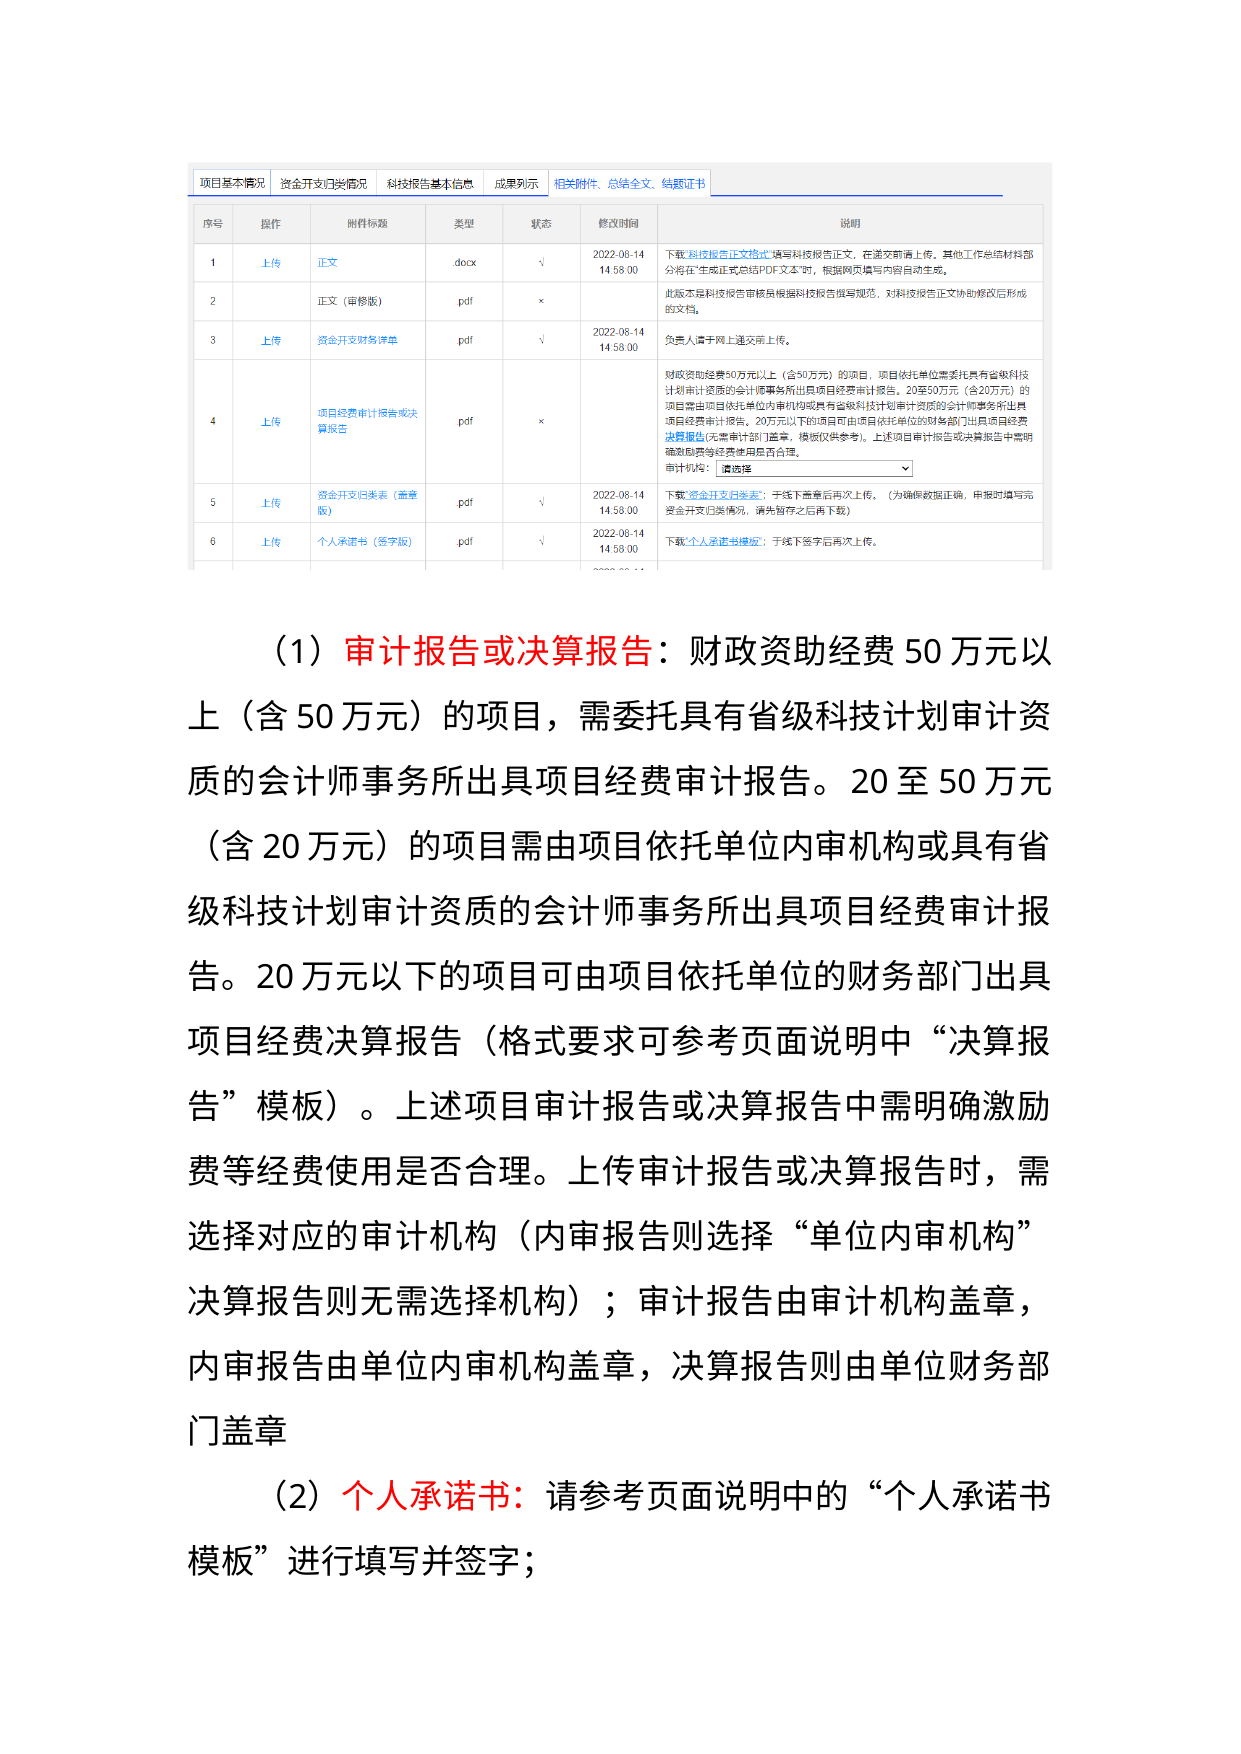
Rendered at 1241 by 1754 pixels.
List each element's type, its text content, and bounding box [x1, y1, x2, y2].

list （2）个人承诺书：请参考页面说明中的“个人承诺书模板”进行填写并签字； [187, 1462, 1053, 1592]
list （1）审计报告或决算报告：财政资助经费50万元以上（含50万元）的项目，需委托具有省级科技计划审计资质的会计师事务所出具项目经费审计报告。20至50万元（含20万元）的项目需由项目依托单位内审机构或具有省级科技计划审计资质的会计师事务所出具项目经费审计报告。20万元以下的项目可由项目依托单位的财务部门出具项目经费决算报告（格式要求可参考页面说明中“决算报告”模板）。上述项目审计报告或决算报告中需明确激励费等经费使用是否合理。上传审计报告或决算报告时，需选择对应的审计机构（内审报告则选择“单位内审机构”，决算报告则无需选择机构）；审计报告由审计机构盖章，内审报告由单位内审机构盖章，决算报告则由单位财务部门盖章 [187, 617, 1053, 1462]
picture [187, 162, 1053, 570]
